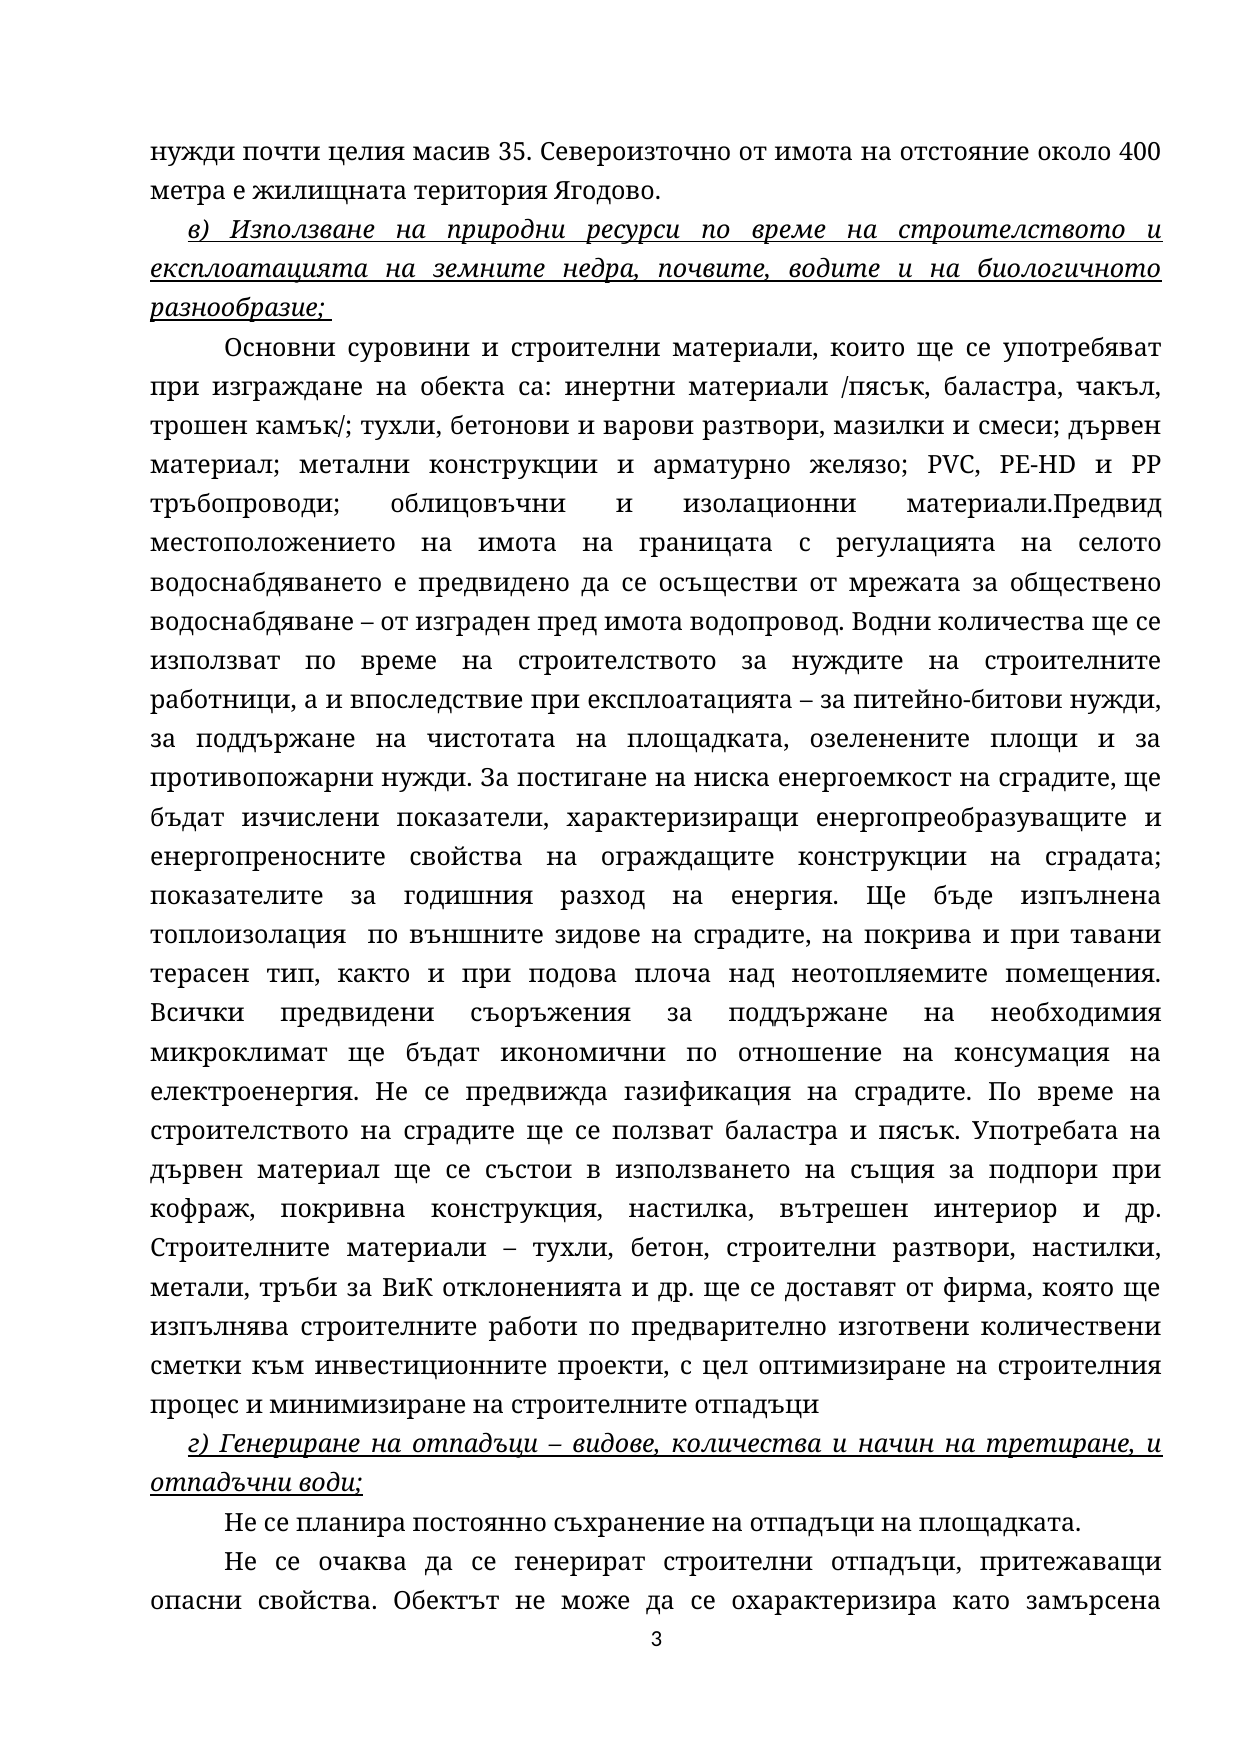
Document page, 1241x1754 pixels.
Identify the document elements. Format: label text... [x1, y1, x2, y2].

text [150, 133, 1162, 207]
text в) Използване на природни ресурси по време на строителството и експлоатацията на земните недра, почвите, водите и на биологичното разнообразие; [150, 212, 1162, 280]
text г) Генериране на отпадъци – видове, количества и начин на третиране, и отпадъчни води; [150, 1426, 1162, 1499]
text Не се планира постоянно съхранение на отпадъци на площадката. [150, 1504, 1162, 1538]
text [150, 1543, 1162, 1617]
text Основни суровини и строителни материали, които ще се употребяват при изграждане на обекта са: инертни материали /пясък, баластра, чакъл, трошен камък/; тухли, бетонови и варови разтвори, мазилки и смеси; дървен материал; метални конструкции и арматурно желязо; PVC, PE-HD и PP тръбопроводи; облицовъчни и изолационни материали.Предвид местоположението на имота на границата с регулацията на селото водоснабдяването е предвидено да се осъществи от мрежата за обществено водоснабдяване – от изграден пред имота водопровод. Водни количества ще се използват по време на строителството за нуждите на строителните работници, а и впоследствие при експлоатацията – за питейно-битови нужди, за поддържане на чистотата на площадката, озеленените площи и за противопожарни нужди. За постигане на ниска енергоемкост на сградите, ще бъдат изчислени показатели, характеризиращи енергопреобразуващите и енергопреносните свойства на ограждащите конструкции на сградата; показателите за годишния разход на енергия. Ще бъде изпълнена топлоизолация по външните зидове на сградите, на покрива и при тавани терасен тип, както и при подова плоча над неотопляемите помещения. Всички предвидени съоръжения за поддържане на необходимия микроклимат ще бъдат икономични по отношение на консумация на електроенергия. Не се предвижда газификация на сградите. По време на строителството на сградите ще се ползват баластра и пясък. Употребата на дървен материал ще се състои в използването на същия за подпори при кофраж, покривна конструкция, настилка, вътрешен интериор и др. Строителните материали – тухли, бетон, строителни разтвори, настилки, метали, тръби за ВиК отклоненията и др. ще се доставят от фирма, която ще изпълнява строителните работи по предварително изготвени количествени сметки към инвестиционните проекти, с цел оптимизиране на строителния процес и минимизиране на строителните отпадъци [150, 329, 1162, 1421]
text в) Използване на природни ресурси по време на строителството и експлоатацията на земните недра, почвите, водите и на биологичното разнообразие; [150, 282, 1162, 324]
